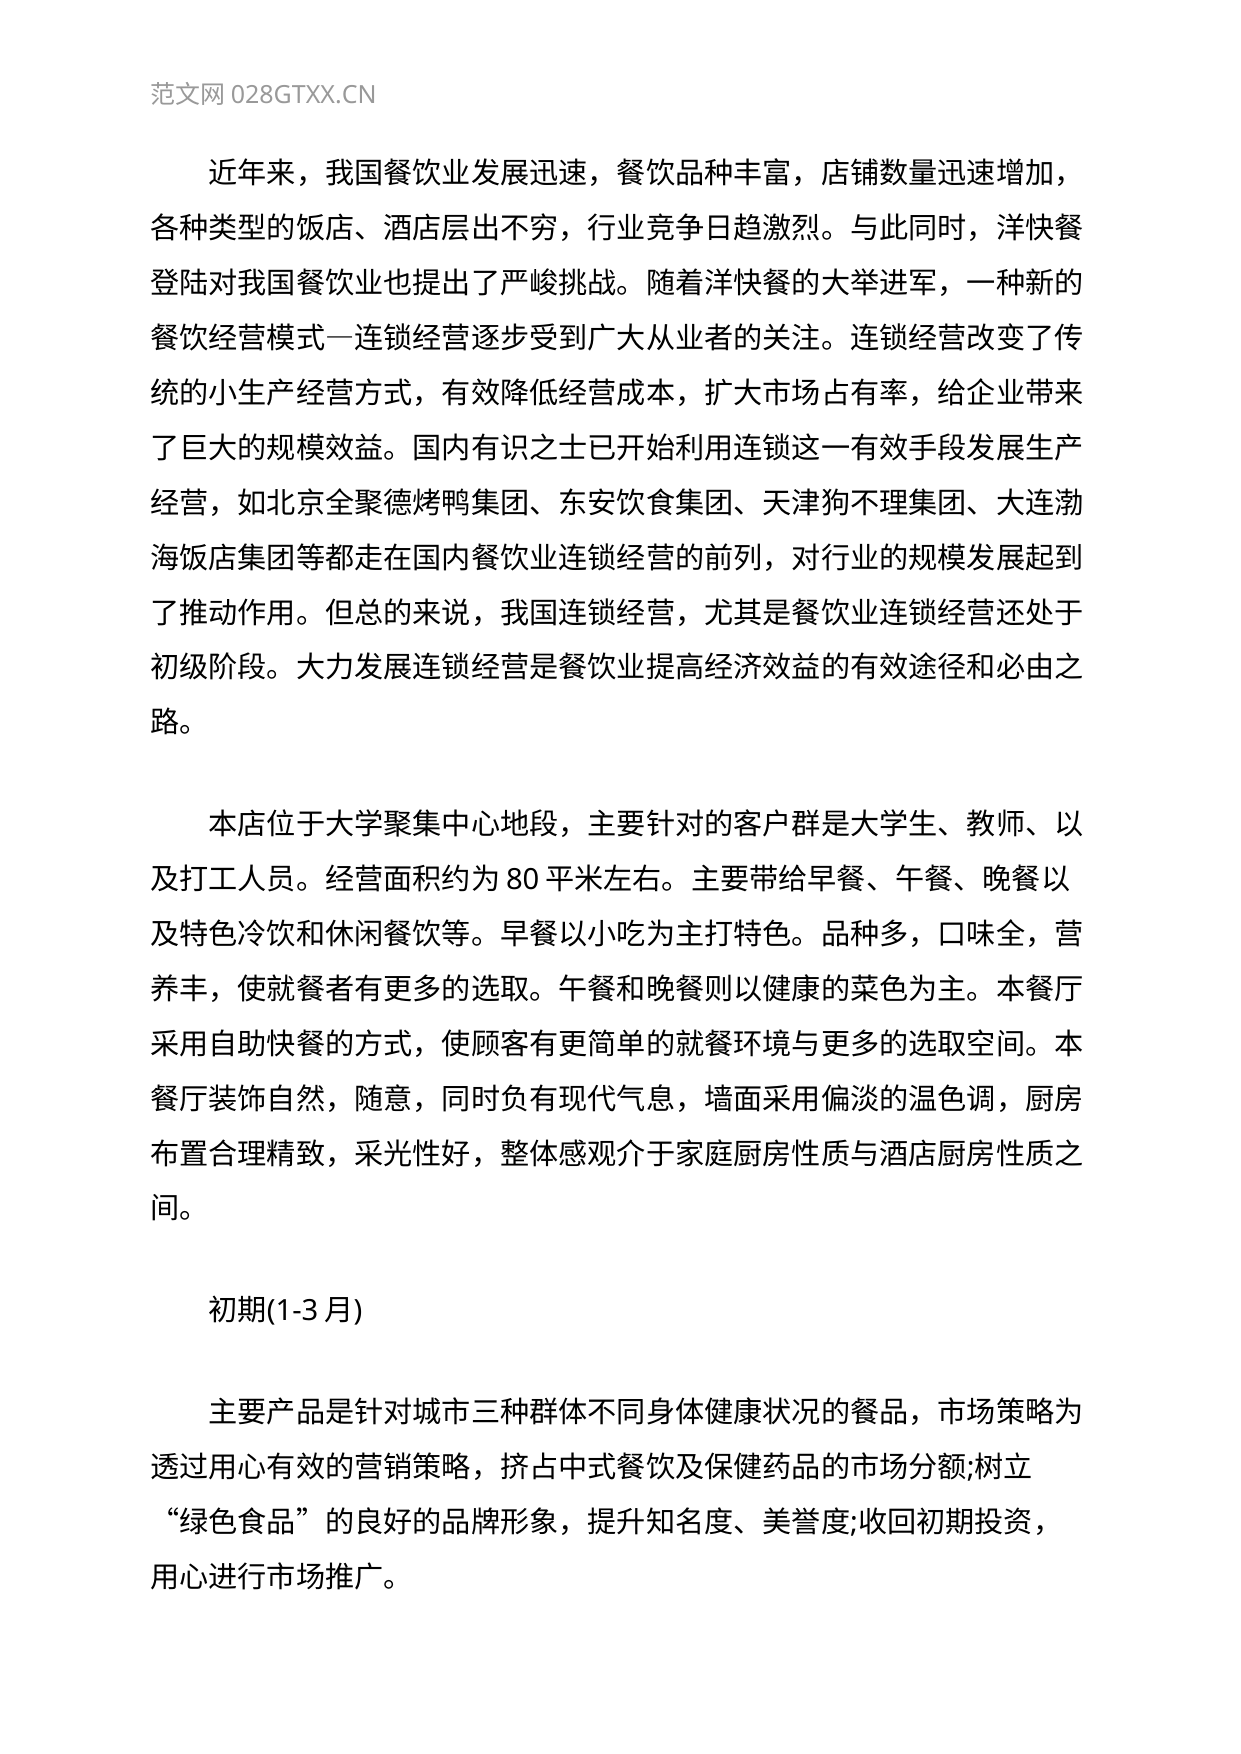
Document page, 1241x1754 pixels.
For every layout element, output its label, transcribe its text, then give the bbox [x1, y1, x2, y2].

text 本店位于大学聚集中心地段，主要针对的客户群是大学生、教师、以及打工人员。经营面积约为80平米左右。主要带给早餐、午餐、晚餐以及特色冷饮和休闲餐饮等。早餐以小吃为主打特色。品种多，口味全，营养丰，使就餐者有更多的选取。午餐和晚餐则以健康的菜色为主。本餐厅采用自助快餐的方式，使顾客有更简单的就餐环境与更多的选取空间。本餐厅装饰自然，随意，同时负有现代气息，墙面采用偏淡的温色调，厨房布置合理精致，采光性好，整体感观介于家庭厨房性质与酒店厨房性质之间。 [150, 801, 1090, 1227]
text 初期(1-3月) [150, 1287, 1090, 1329]
text 主要产品是针对城市三种群体不同身体健康状况的餐品，市场策略为透过用心有效的营销策略，挤占中式餐饮及保健药品的市场分额;树立“绿色食品”的良好的品牌形象，提升知名度、美誉度;收回初期投资，用心进行市场推广。 [150, 1389, 1090, 1596]
text 近年来，我国餐饮业发展迅速，餐饮品种丰富，店铺数量迅速增加，各种类型的饭店、酒店层出不穷，行业竞争日趋激烈。与此同时，洋快餐登陆对我国餐饮业也提出了严峻挑战。随着洋快餐的大举进军，一种新的餐饮经营模式—连锁经营逐步受到广大从业者的关注。连锁经营改变了传统的小生产经营方式，有效降低经营成本，扩大市场占有率，给企业带来了巨大的规模效益。国内有识之士已开始利用连锁这一有效手段发展生产经营，如北京全聚德烤鸭集团、东安饮食集团、天津狗不理集团、大连渤海饭店集团等都走在国内餐饮业连锁经营的前列，对行业的规模发展起到了推动作用。但总的来说，我国连锁经营，尤其是餐饮业连锁经营还处于初级阶段。大力发展连锁经营是餐饮业提高经济效益的有效途径和必由之路。 [150, 150, 1090, 741]
